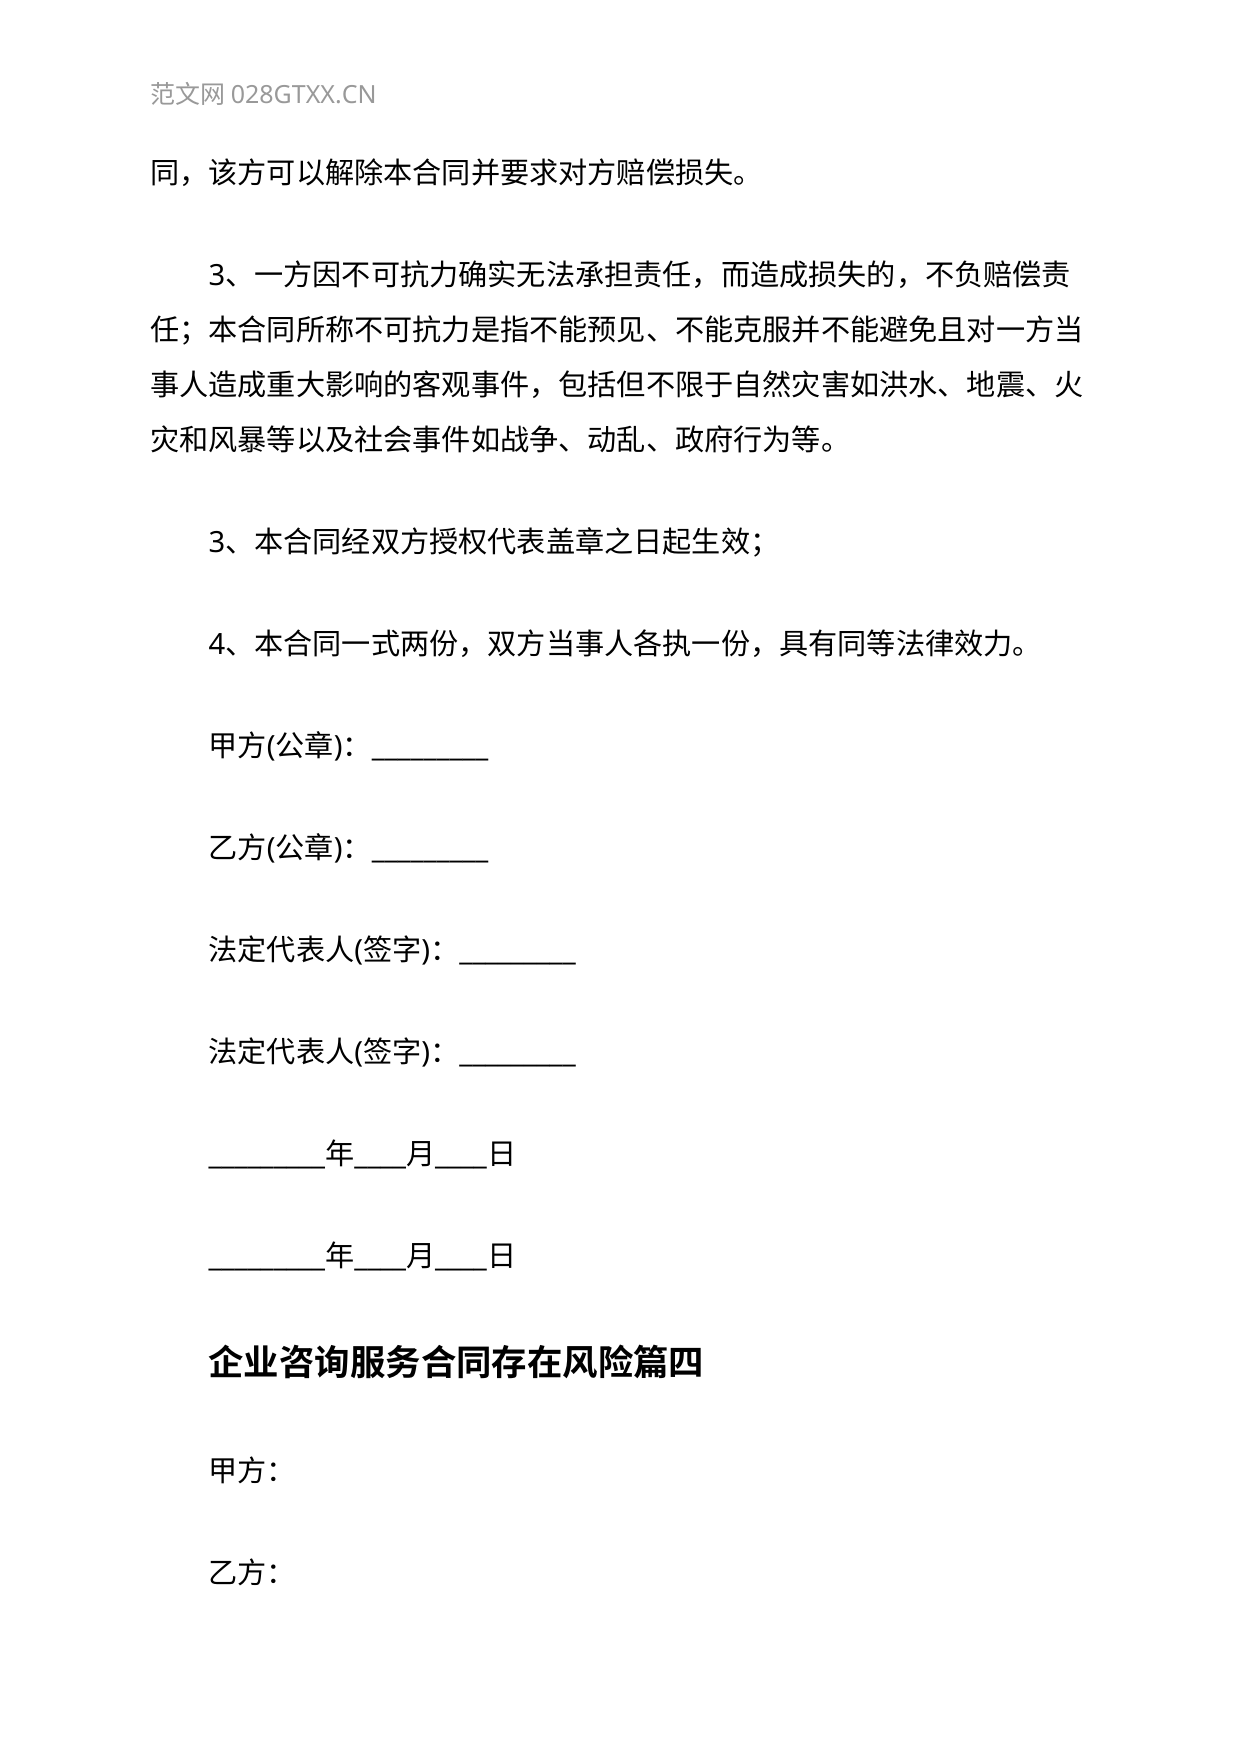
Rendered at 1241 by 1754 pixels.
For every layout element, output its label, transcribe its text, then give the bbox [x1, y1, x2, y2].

text 法定代表人(签字)：_________ [150, 926, 1090, 969]
text 3、本合同经双方授权代表盖章之日起生效； [150, 518, 1090, 561]
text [150, 150, 1090, 192]
text 乙方(公章)：_________ [150, 824, 1090, 867]
text 4、本合同一式两份，双方当事人各执一份，具有同等法律效力。 [150, 620, 1090, 663]
text _________年____月____日 [150, 1232, 1090, 1274]
text 企业咨询服务合同存在风险篇四 [150, 1334, 1090, 1385]
text 甲方： [150, 1448, 1090, 1490]
text _________年____月____日 [150, 1130, 1090, 1173]
text 甲方(公章)：_________ [150, 722, 1090, 765]
text 乙方： [150, 1549, 1090, 1592]
text 法定代表人(签字)：_________ [150, 1028, 1090, 1071]
text 3、一方因不可抗力确实无法承担责任，而造成损失的，不负赔偿责任；本合同所称不可抗力是指不能预见、不能克服并不能避免且对一方当事人造成重大影响的客观事件，包括但不限于自然灾害如洪水、地震、火灾和风暴等以及社会事件如战争、动乱、政府行为等。 [150, 252, 1090, 459]
